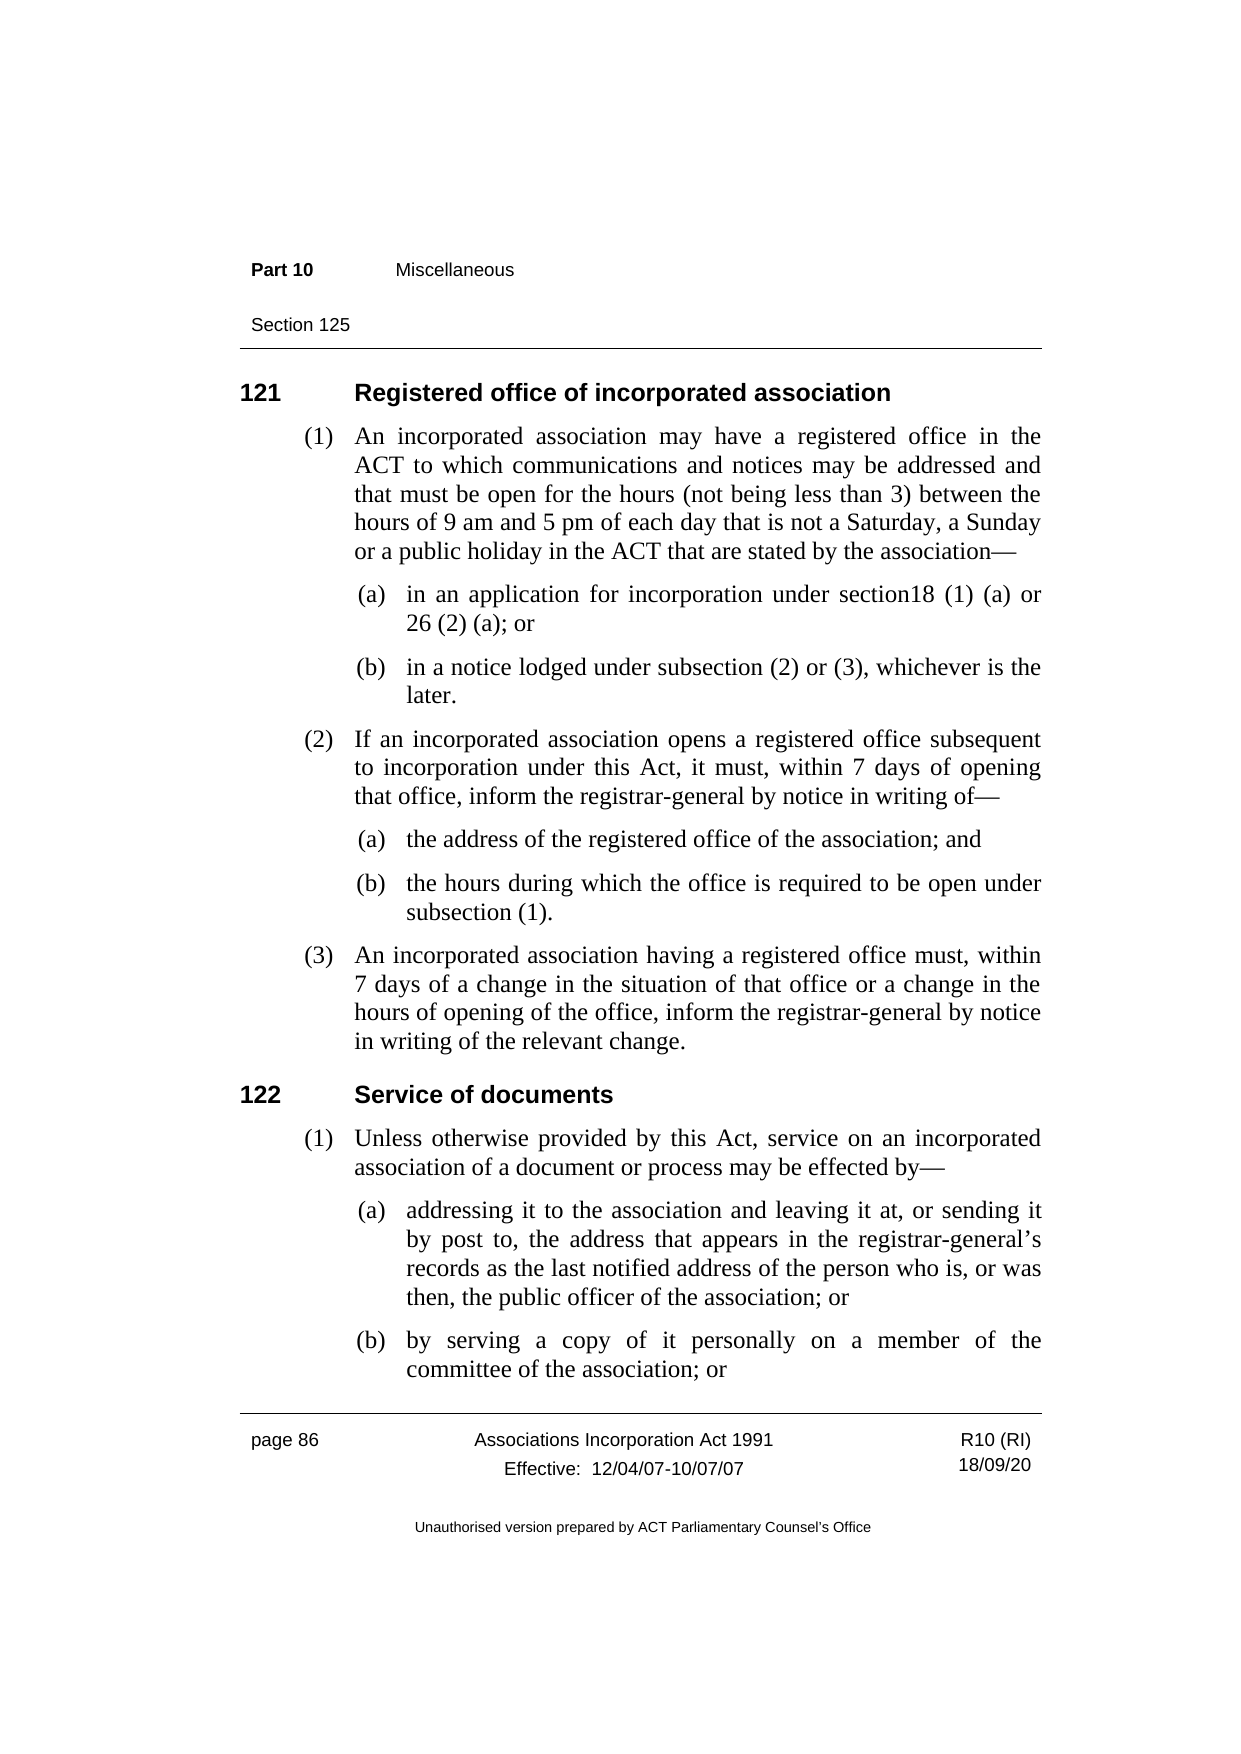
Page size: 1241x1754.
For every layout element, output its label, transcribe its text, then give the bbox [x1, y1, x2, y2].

text (a) in an application for incorporation under section18 (1) (a) or 26 (2) (a); or [239, 579, 1042, 637]
text (a) the address of the registered office of the association; and [239, 824, 1042, 853]
text 121 Registered office of incorporated association [239, 378, 1042, 407]
text (1) Unless otherwise provided by this Act, service on an incorporated association of a document or process may be effected by— [239, 1123, 1042, 1181]
text (b) the hours during which the office is required to be open under subsection (1). [239, 868, 1042, 925]
text 122 Service of documents [239, 1080, 1042, 1109]
text (b) in a notice lodged under subsection (2) or (3), whichever is the later. [239, 652, 1042, 709]
text (3) An incorporated association having a registered office must, within 7 days of a change in the situation of that office or a change in the hours of opening of the office, inform the registrar-general by notice in writing of the relevant change. [239, 940, 1042, 1055]
text (a) addressing it to the association and leaving it at, or sending it by post to, the address that appears in the registrar-general’s records as the last notified address of the person who is, or was then, the public officer of the association; or [239, 1195, 1042, 1310]
text (2) If an incorporated association opens a registered office subsequent to incorporation under this Act, it must, within 7 days of opening that office, inform the registrar-general by notice in writing of— [239, 724, 1042, 810]
text (b) by serving a copy of it personally on a member of the committee of the association; or [239, 1325, 1042, 1382]
text (1) An incorporated association may have a registered office in the ACT to which communications and notices may be addressed and that must be open for the hours (not being less than 3) between the hours of 9 am and 5 pm of each day that is not a Saturday, a Sunday or a public holiday in the ACT that are stated by the association— [239, 421, 1042, 565]
